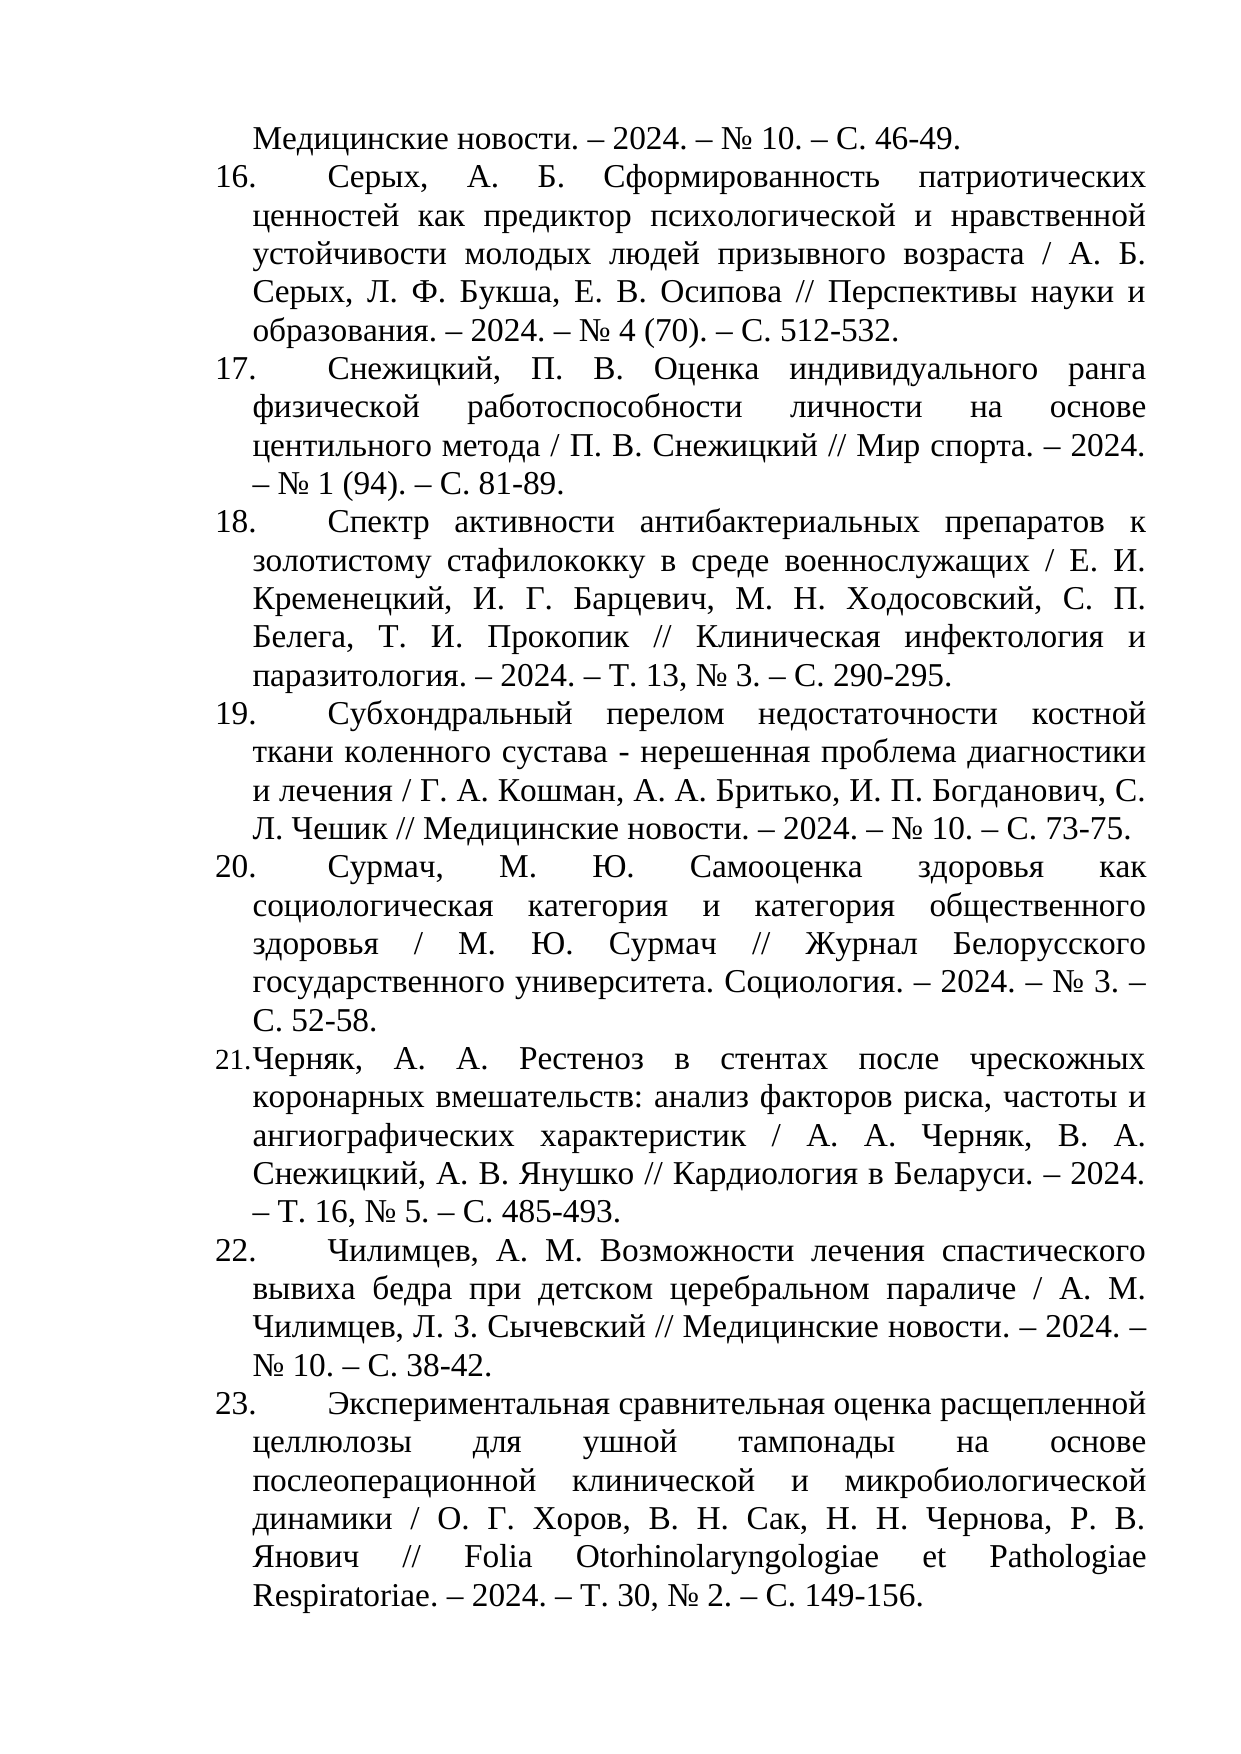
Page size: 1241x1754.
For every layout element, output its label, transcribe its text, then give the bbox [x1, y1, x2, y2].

list Серых, А. Б. Сформированность патриотических ценностей как предиктор психологической и нравственной устойчивости молодых людей призывного возраста / А. Б. Серых, Л. Ф. Букша, Е. В. Осипова // Перспективы науки и образования. – 2024. – № 4 (70). – С. 512-532. [215, 156, 1147, 348]
list Сурмач, М. Ю. Самооценка здоровья как социологическая категория и категория общественного здоровья / М. Ю. Сурмач // Журнал Белорусского государственного университета. Социология. – 2024. – № 3. – С. 52-58. [215, 846, 1147, 1038]
list Субхондральный перелом недостаточности костной ткани коленного сустава - нерешенная проблема диагностики и лечения / Г. А. Кошман, А. А. Бритько, И. П. Богданович, С. Л. Чешик // Медицинские новости. – 2024. – № 10. – С. 73-75. [215, 693, 1147, 846]
list Спектр активности антибактериальных препаратов к золотистому стафилококку в среде военнослужащих / Е. И. Кременецкий, И. Г. Барцевич, М. Н. Ходосовский, С. П. Белега, Т. И. Прокопик // Клиническая инфектология и паразитология. – 2024. – Т. 13, № 3. – С. 290-295. [215, 501, 1147, 693]
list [215, 118, 1147, 156]
list Экспериментальная сравнительная оценка расщепленной целлюлозы для ушной тампонады на основе послеоперационной клинической и микробиологической динамики / О. Г. Хоров, В. Н. Сак, Н. Н. Чернова, Р. В. Янович // Folia Otorhinolaryngologiae et Pathologiae Respiratoriae. – 2024. – Т. 30, № 2. – С. 149-156. [215, 1383, 1147, 1613]
list Черняк, А. А. Рестеноз в стентах после чрескожных коронарных вмешательств: анализ факторов риска, частоты и ангиографических характеристик / А. А. Черняк, В. А. Снежицкий, А. В. Янушко // Кардиология в Беларуси. – 2024. – Т. 16, № 5. – С. 485-493. [215, 1038, 1147, 1230]
list Снежицкий, П. В. Оценка индивидуального ранга физической работоспособности личности на основе центильного метода / П. В. Снежицкий // Мир спорта. – 2024. – № 1 (94). – С. 81-89. [215, 348, 1147, 501]
list Чилимцев, А. М. Возможности лечения спастического вывиха бедра при детском церебральном параличе / А. М. Чилимцев, Л. З. Сычевский // Медицинские новости. – 2024. – № 10. – С. 38-42. [215, 1230, 1147, 1383]
